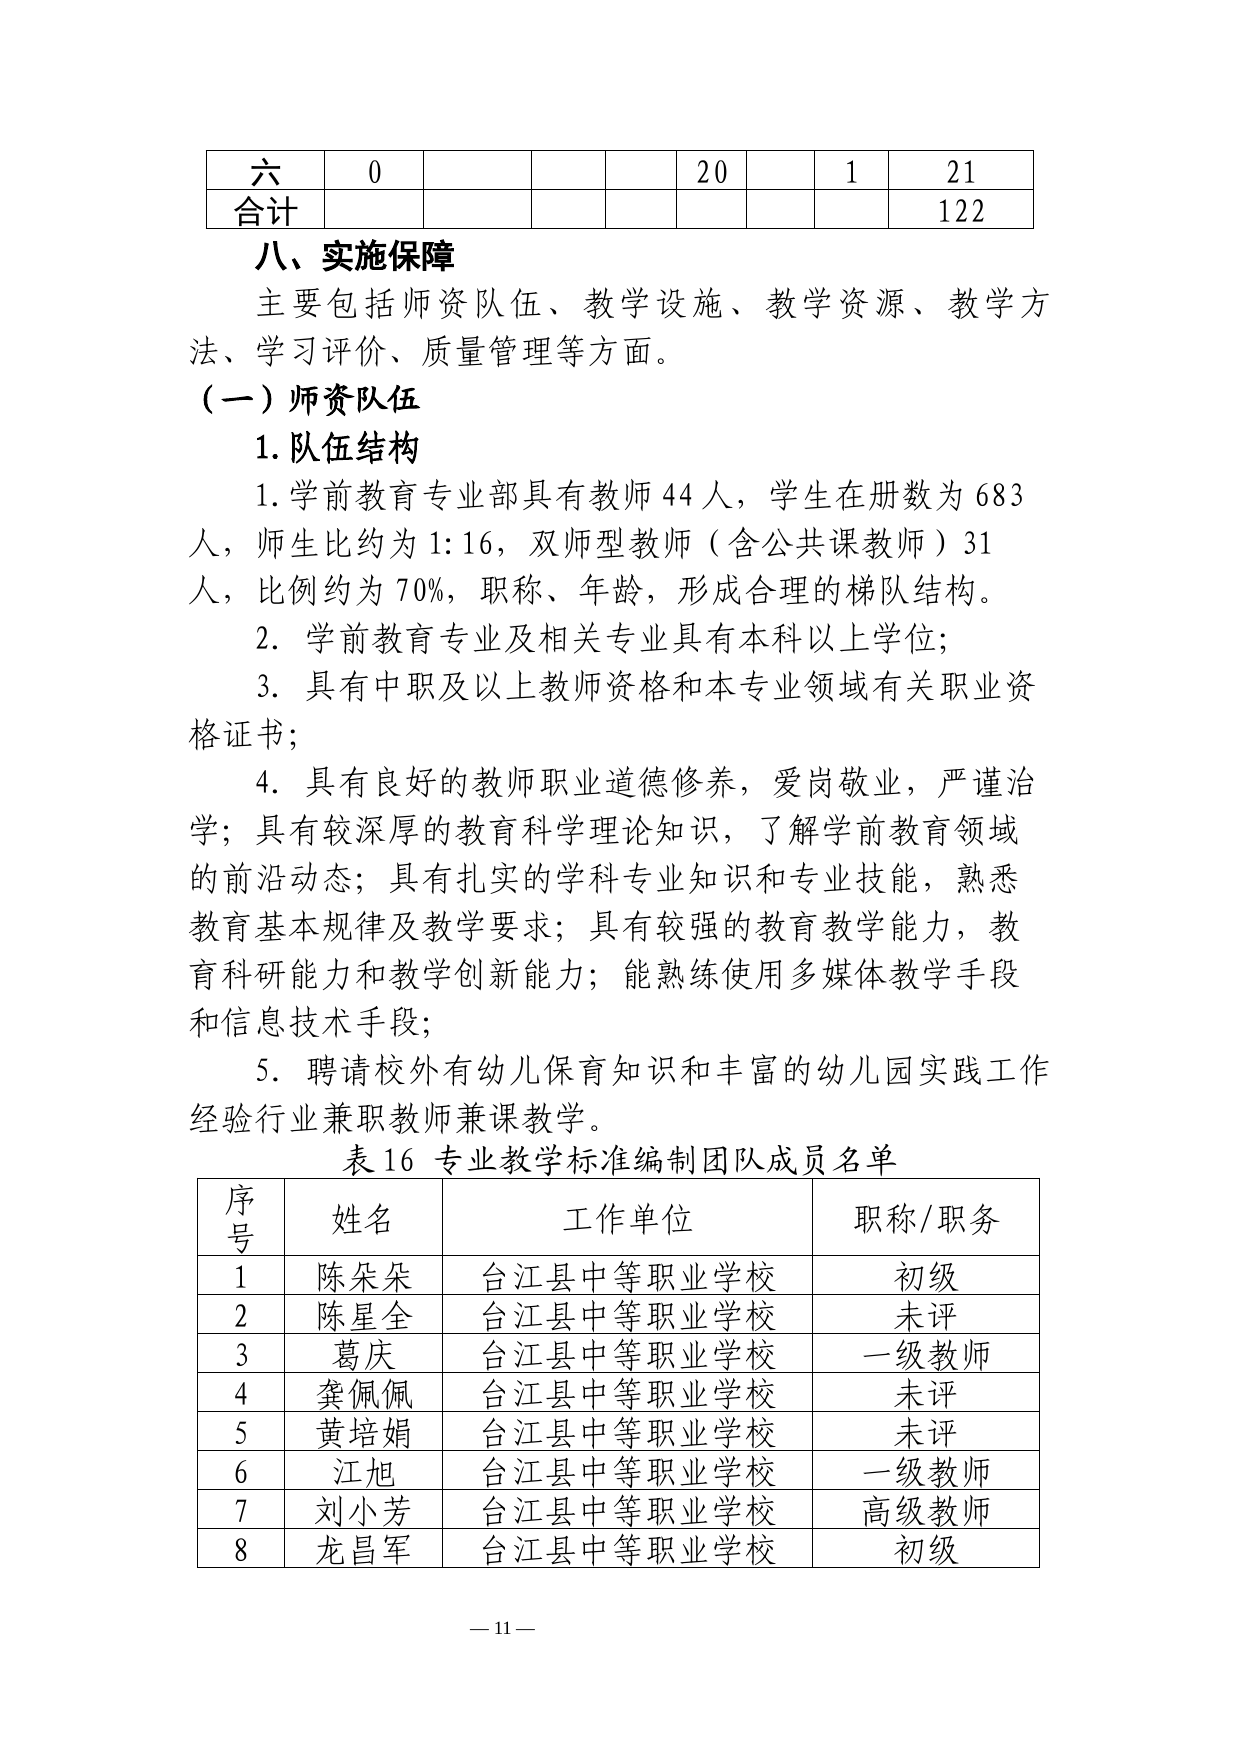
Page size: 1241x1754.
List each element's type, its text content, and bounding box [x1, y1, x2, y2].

text 2．学前教育专业及相关专业具有本科以上学位； [187, 612, 1053, 660]
table_cell 初级 [813, 1256, 1039, 1294]
table_cell [424, 190, 531, 228]
table_cell 台江县中等职业学校 [443, 1412, 812, 1450]
table_cell 4 [198, 1373, 284, 1411]
table_cell [606, 190, 676, 228]
table_cell 8 [198, 1529, 284, 1567]
table_cell 台江县中等职业学校 [443, 1490, 812, 1528]
table_cell [747, 190, 814, 228]
table_cell 龙昌军 [285, 1529, 442, 1567]
table_cell 未评 [813, 1295, 1039, 1333]
table_cell 21 [889, 151, 1033, 189]
table_cell [325, 190, 423, 228]
table_cell 台江县中等职业学校 [443, 1373, 812, 1411]
text 4．具有良好的教师职业道德修养，爱岗敬业，严谨治学；具有较深厚的教育科学理论知识，了解学前教育领域的前沿动态；具有扎实的学科专业知识和专业技能，熟悉教育基本规律及教学要求；具有较强的教育教学能力，教育科研能力和教学创新能力；能熟练使用多媒体教学手段和信息技术手段； [187, 756, 1053, 1044]
table_cell 0 [325, 151, 423, 189]
table_cell 六 [207, 151, 324, 189]
table_cell 未评 [813, 1373, 1039, 1411]
table_cell 一级教师 [813, 1334, 1039, 1372]
table_cell 台江县中等职业学校 [443, 1334, 812, 1372]
text 1.学前教育专业部具有教师44人，学生在册数为683人，师生比约为1:16，双师型教师（含公共课教师）31人，比例约为70%，职称、年龄，形成合理的梯队结构。 [187, 469, 1053, 612]
table_cell 台江县中等职业学校 [443, 1256, 812, 1294]
table_cell 高级教师 [813, 1490, 1039, 1528]
table_cell [606, 151, 676, 189]
table_cell 20 [677, 151, 746, 189]
table_cell 葛庆 [285, 1334, 442, 1372]
table_header 序号 [198, 1179, 284, 1255]
table_cell 6 [198, 1451, 284, 1489]
text 3．具有中职及以上教师资格和本专业领域有关职业资格证书； [187, 660, 1053, 756]
table_cell 初级 [813, 1529, 1039, 1567]
text 八、实施保障 [187, 229, 1053, 277]
table_cell [747, 151, 814, 189]
table_cell [532, 190, 605, 228]
table_cell 江旭 [285, 1451, 442, 1489]
table_cell 龚佩佩 [285, 1373, 442, 1411]
table_cell 未评 [813, 1412, 1039, 1450]
table_cell 122 [889, 190, 1033, 228]
list 主要包括师资队伍、教学设施、教学资源、教学方法、学习评价、质量管理等方面。 [187, 277, 1053, 373]
table_cell 1 [815, 151, 888, 189]
table_header 姓名 [285, 1179, 442, 1255]
table_cell 5 [198, 1412, 284, 1450]
table_cell 台江县中等职业学校 [443, 1295, 812, 1333]
table_cell [815, 190, 888, 228]
table_cell [532, 151, 605, 189]
table_cell 一级教师 [813, 1451, 1039, 1489]
text 1.队伍结构 [187, 421, 1053, 469]
text 表16 专业教学标准编制团队成员名单 [187, 1139, 1053, 1178]
table_cell 3 [198, 1334, 284, 1372]
table_cell 刘小芳 [285, 1490, 442, 1528]
table_header 职称/职务 [813, 1179, 1039, 1255]
table_header 工作单位 [443, 1179, 812, 1255]
table_cell 1 [198, 1256, 284, 1294]
list （一）师资队伍 [187, 373, 1053, 421]
table_cell [424, 151, 531, 189]
table_cell 合计 [207, 190, 324, 228]
table_cell 陈朵朵 [285, 1256, 442, 1294]
table_cell 7 [198, 1490, 284, 1528]
text 5．聘请校外有幼儿保育知识和丰富的幼儿园实践工作经验行业兼职教师兼课教学。 [187, 1044, 1053, 1139]
table_cell 陈星全 [285, 1295, 442, 1333]
table_cell 黄培娟 [285, 1412, 442, 1450]
table_cell [677, 190, 746, 228]
table_cell 台江县中等职业学校 [443, 1529, 812, 1567]
table_cell 台江县中等职业学校 [443, 1451, 812, 1489]
table_cell 2 [198, 1295, 284, 1333]
